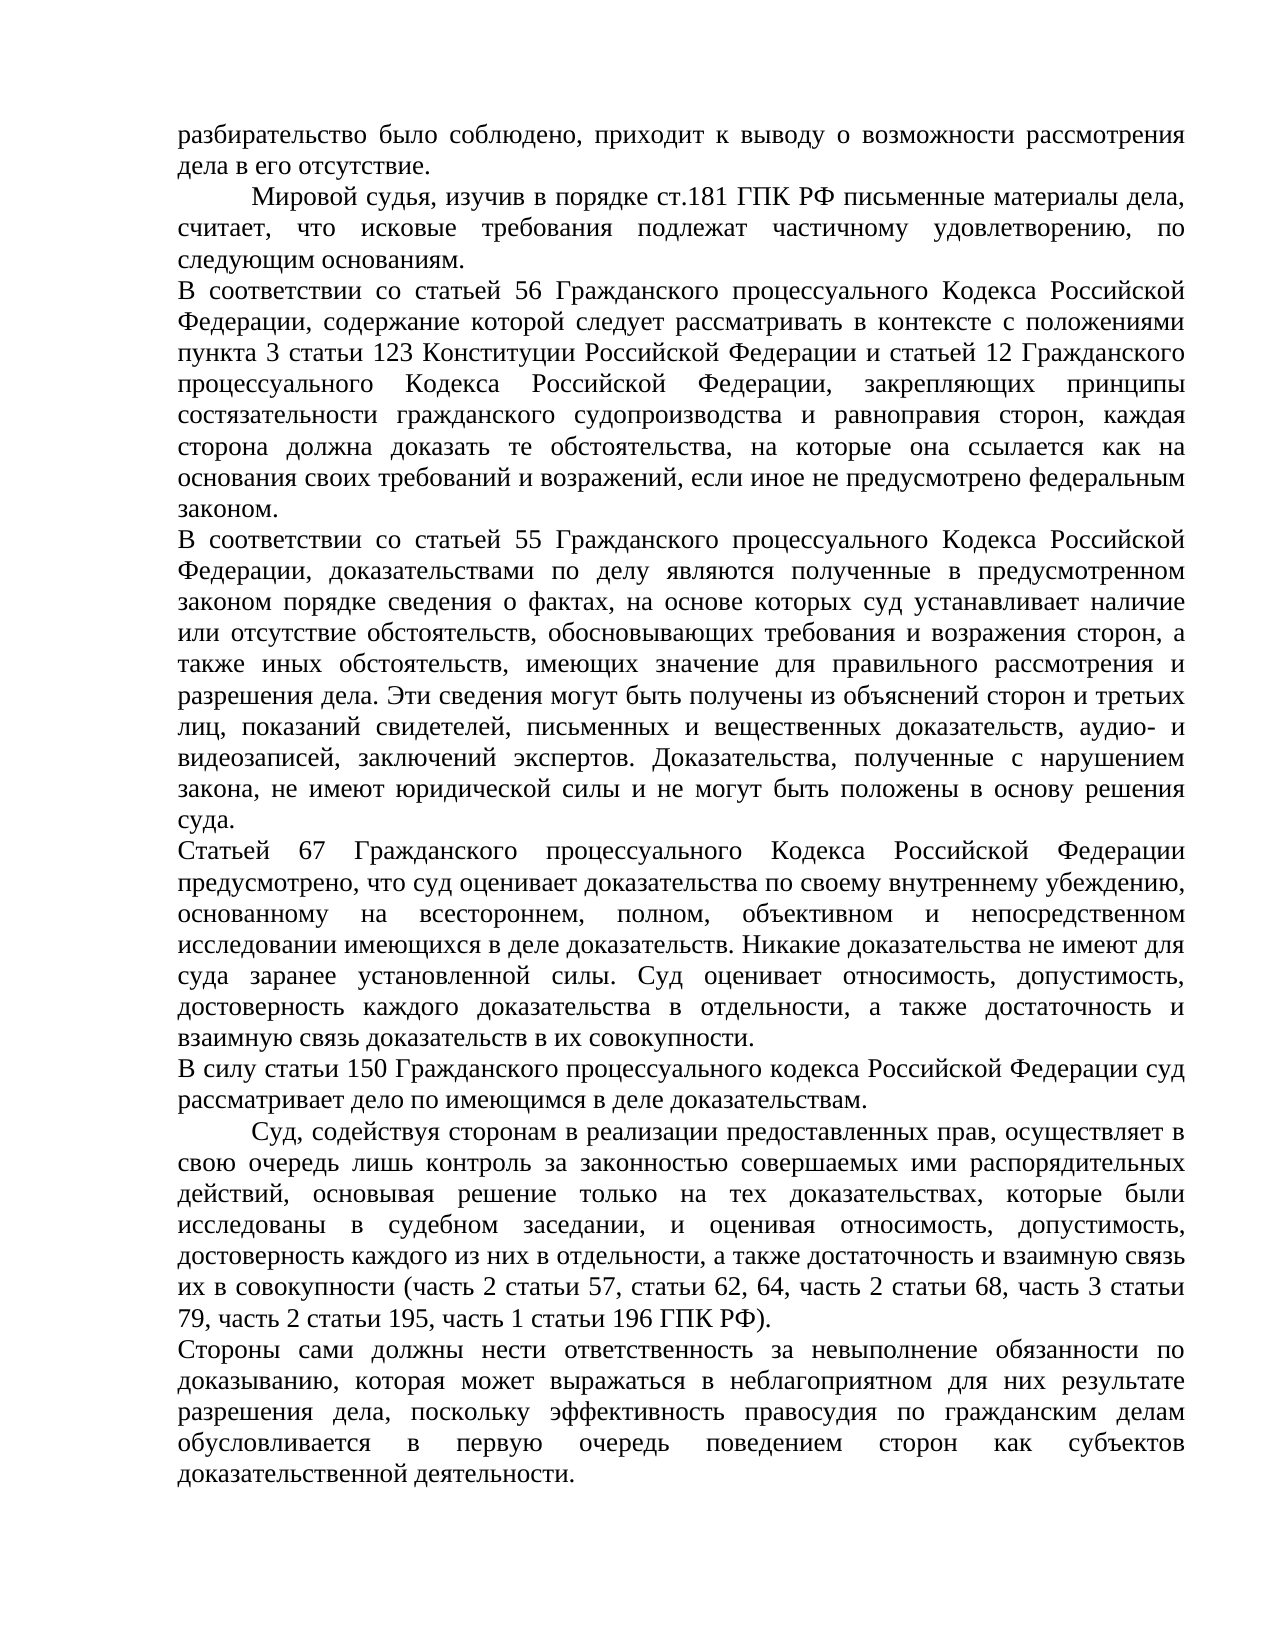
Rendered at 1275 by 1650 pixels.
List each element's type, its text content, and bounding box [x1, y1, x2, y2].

text В соответствии со статьей 55 Гражданского процессуального Кодекса Российской Федерации, доказательствами по делу являются полученные в предусмотренном законом порядке сведения о фактах, на основе которых суд устанавливает наличие или отсутствие обстоятельств, обосновывающих требования и возражения сторон, а также иных обстоятельств, имеющих значение для правильного рассмотрения и разрешения дела. Эти сведения могут быть получены из объяснений сторон и третьих лиц, показаний свидетелей, письменных и вещественных доказательств, аудио- и видеозаписей, заключений экспертов. Доказательства, полученные с нарушением закона, не имеют юридической силы и не могут быть положены в основу решения суда. [177, 523, 1186, 834]
text Мировой судья, изучив в порядке ст.181 ГПК РФ письменные материалы дела, считает, что исковые требования подлежат частичному удовлетворению, по следующим основаниям. [177, 180, 1186, 274]
text Статьей 67 Гражданского процессуального Кодекса Российской Федерации предусмотрено, что суд оценивает доказательства по своему внутреннему убеждению, основанному на всестороннем, полном, объективном и непосредственном исследовании имеющихся в деле доказательств. Никакие доказательства не имеют для суда заранее установленной силы. Суд оценивает относимость, допустимость, достоверность каждого доказательства в отдельности, а также достаточность и взаимную связь доказательств в их совокупности. [177, 834, 1186, 1052]
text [177, 118, 1186, 180]
text В силу статьи 150 Гражданского процессуального кодекса Российской Федерации суд рассматривает дело по имеющимся в деле доказательствам. [177, 1052, 1186, 1115]
text В соответствии со статьей 56 Гражданского процессуального Кодекса Российской Федерации, содержание которой следует рассматривать в контексте с положениями пункта 3 статьи 123 Конституции Российской Федерации и статьей 12 Гражданского процессуального Кодекса Российской Федерации, закрепляющих принципы состязательности гражданского судопроизводства и равноправия сторон, каждая сторона должна доказать те обстоятельства, на которые она ссылается как на основания своих требований и возражений, если иное не предусмотрено федеральным законом. [177, 274, 1186, 523]
text Стороны сами должны нести ответственность за невыполнение обязанности по доказыванию, которая может выражаться в неблагоприятном для них результате разрешения дела, поскольку эффективность правосудия по гражданским делам обусловливается в первую очередь поведением сторон как субъектов доказательственной деятельности. [177, 1333, 1186, 1488]
text Суд, содействуя сторонам в реализации предоставленных прав, осуществляет в свою очередь лишь контроль за законностью совершаемых ими распорядительных действий, основывая решение только на тех доказательствах, которые были исследованы в судебном заседании, и оценивая относимость, допустимость, достоверность каждого из них в отдельности, а также достаточность и взаимную связь их в совокупности (часть 2 статьи 57, статьи 62, 64, часть 2 статьи 68, часть 3 статьи 79, часть 2 статьи 195, часть 1 статьи 196 ГПК РФ). [177, 1115, 1186, 1333]
